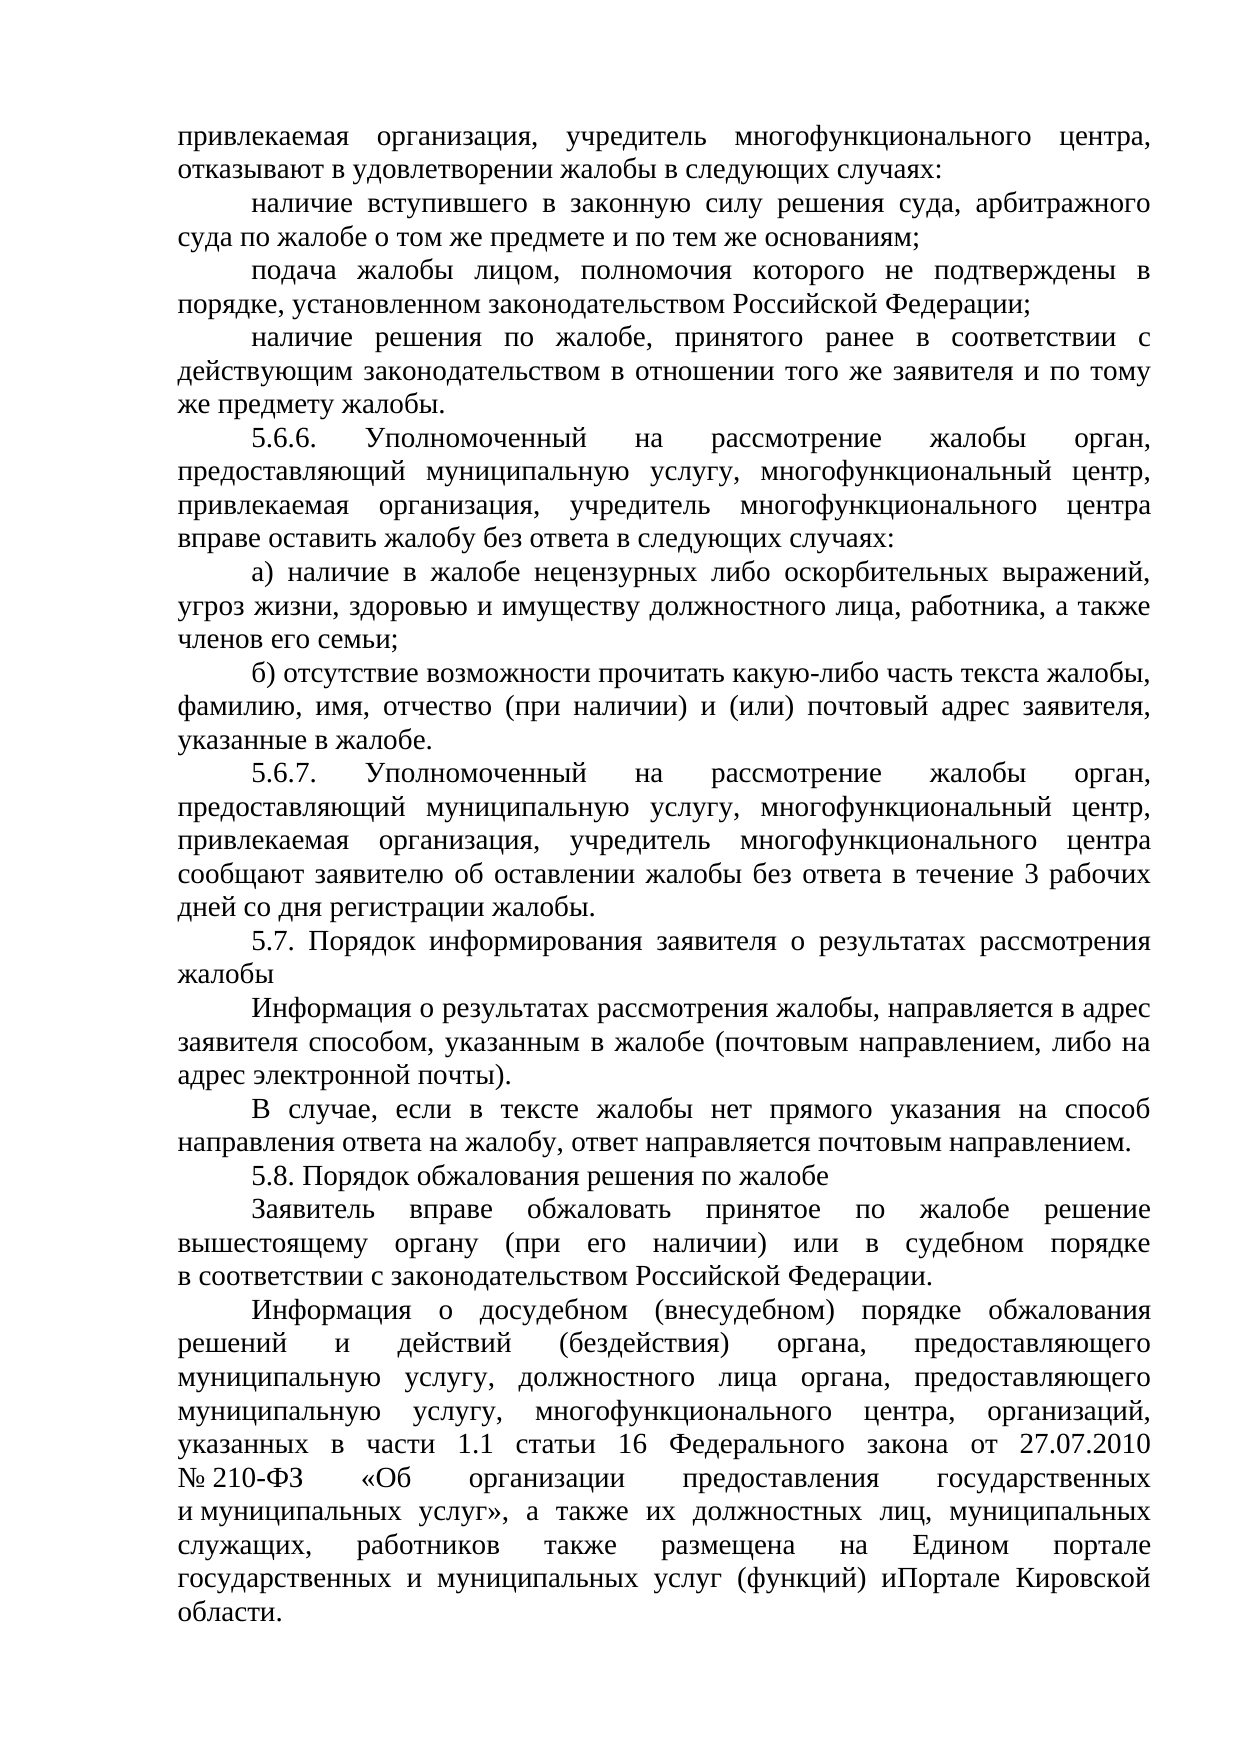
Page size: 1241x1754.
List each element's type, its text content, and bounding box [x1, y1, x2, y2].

text 5.8. Порядок обжалования решения по жалобе [177, 1158, 1152, 1191]
text Информация о досудебном (внесудебном) порядке обжалования решений и действий (бездействия) органа, предоставляющего муниципальную услугу, должностного лица органа, предоставляющего муниципальную услугу, многофункционального центра, организаций, указанных в части 1.1 статьи 16 Федерального закона от 27.07.2010 № 210-ФЗ «Об организации предоставления государственных и муниципальных услуг», а также их должностных лиц, муниципальных служащих, работников также размещена на Едином портале государственных и муниципальных услуг (функций) иПортале Кировской области. [177, 1292, 1152, 1627]
text наличие вступившего в законную силу решения суда, арбитражного суда по жалобе о том же предмете и по тем же основаниям; [177, 185, 1152, 252]
text подача жалобы лицом, полномочия которого не подтверждены в порядке, установленном законодательством Российской Федерации; [177, 252, 1152, 319]
text наличие решения по жалобе, принятого ранее в соответствии с действующим законодательством в отношении того же заявителя и по тому же предмету жалобы. [177, 319, 1152, 420]
text В случае, если в тексте жалобы нет прямого указания на способ направления ответа на жалобу, ответ направляется почтовым направлением. [177, 1091, 1152, 1158]
text 5.6.7. Уполномоченный на рассмотрение жалобы орган, предоставляющий муниципальную услугу, многофункциональный центр, привлекаемая организация, учредитель многофункционального центра сообщают заявителю об оставлении жалобы без ответа в течение 3 рабочих дней со дня регистрации жалобы. [177, 755, 1152, 923]
text Заявитель вправе обжаловать принятое по жалобе решение вышестоящему органу (при его наличии) или в судебном порядке в соответствии с законодательством Российской Федерации. [177, 1191, 1152, 1292]
text б) отсутствие возможности прочитать какую-либо часть текста жалобы, фамилию, имя, отчество (при наличии) и (или) почтовый адрес заявителя, указанные в жалобе. [177, 655, 1152, 755]
text Информация о результатах рассмотрения жалобы, направляется в адрес заявителя способом, указанным в жалобе (почтовым направлением, либо на адрес электронной почты). [177, 990, 1152, 1091]
text а) наличие в жалобе нецензурных либо оскорбительных выражений, угроз жизни, здоровью и имуществу должностного лица, работника, а также членов его семьи; [177, 554, 1152, 655]
text 5.6.6. Уполномоченный на рассмотрение жалобы орган, предоставляющий муниципальную услугу, многофункциональный центр, привлекаемая организация, учредитель многофункционального центра вправе оставить жалобу без ответа в следующих случаях: [177, 420, 1152, 554]
text 5.7. Порядок информирования заявителя о результатах рассмотрения жалобы [177, 923, 1152, 990]
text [177, 118, 1152, 185]
